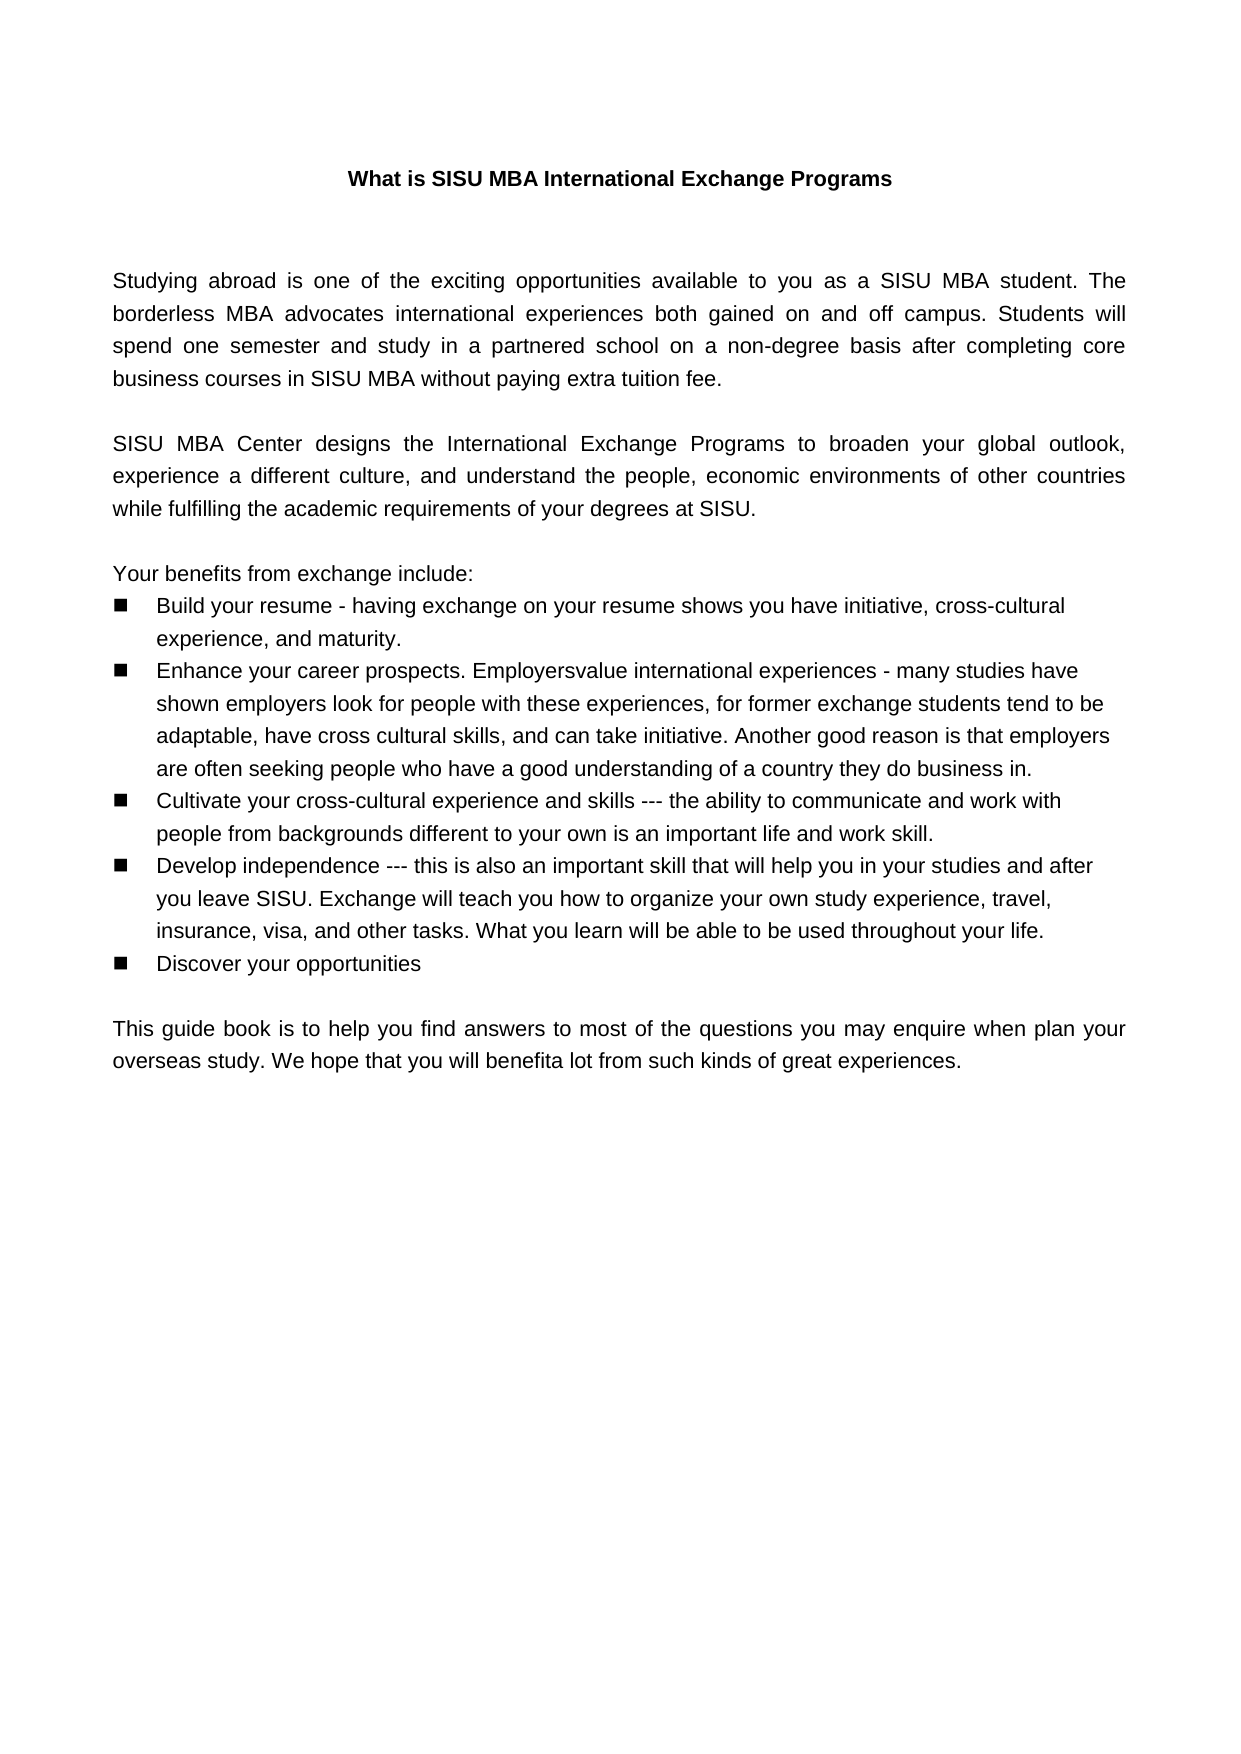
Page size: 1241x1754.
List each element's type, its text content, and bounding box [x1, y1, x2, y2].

text Your benefits from exchange include: [112, 557, 1128, 589]
list Develop independence --- this is also an important skill that will help you in your studies and after you leave SISU. Exchange will teach you how to organize your own study experience, travel, insurance, visa, and other tasks. What you learn will be able to be used throughout your life. [112, 849, 1128, 947]
subtitle What is SISU MBA International Exchange Programs [112, 162, 1128, 194]
text Studying abroad is one of the exciting opportunities available to you as a SISU MBA student. The borderless MBA advocates international experiences both gained on and off campus. Students will spend one semester and study in a partnered school on a non-degree basis after completing core business courses in SISU MBA without paying extra tuition fee. [112, 264, 1128, 394]
list Enhance your career prospects. Employersvalue international experiences - many studies have shown employers look for people with these experiences, for former exchange students tend to be adaptable, have cross cultural skills, and can take initiative. Another good reason is that employers are often seeking people who have a good understanding of a country they do business in. [112, 654, 1128, 784]
list Discover your opportunities [112, 947, 1128, 979]
text SISU MBA Center designs the International Exchange Programs to broaden your global outlook, experience a different culture, and understand the people, economic environments of other countries while fulfilling the academic requirements of your degrees at SISU. [112, 427, 1128, 524]
list Cultivate your cross-cultural experience and skills --- the ability to communicate and work with people from backgrounds different to your own is an important life and work skill. [112, 784, 1128, 849]
list Build your resume - having exchange on your resume shows you have initiative, cross-cultural experience, and maturity. [112, 589, 1128, 654]
text This guide book is to help you find answers to most of the questions you may enquire when plan your overseas study. We hope that you will benefita lot from such kinds of great experiences. [112, 1012, 1128, 1077]
